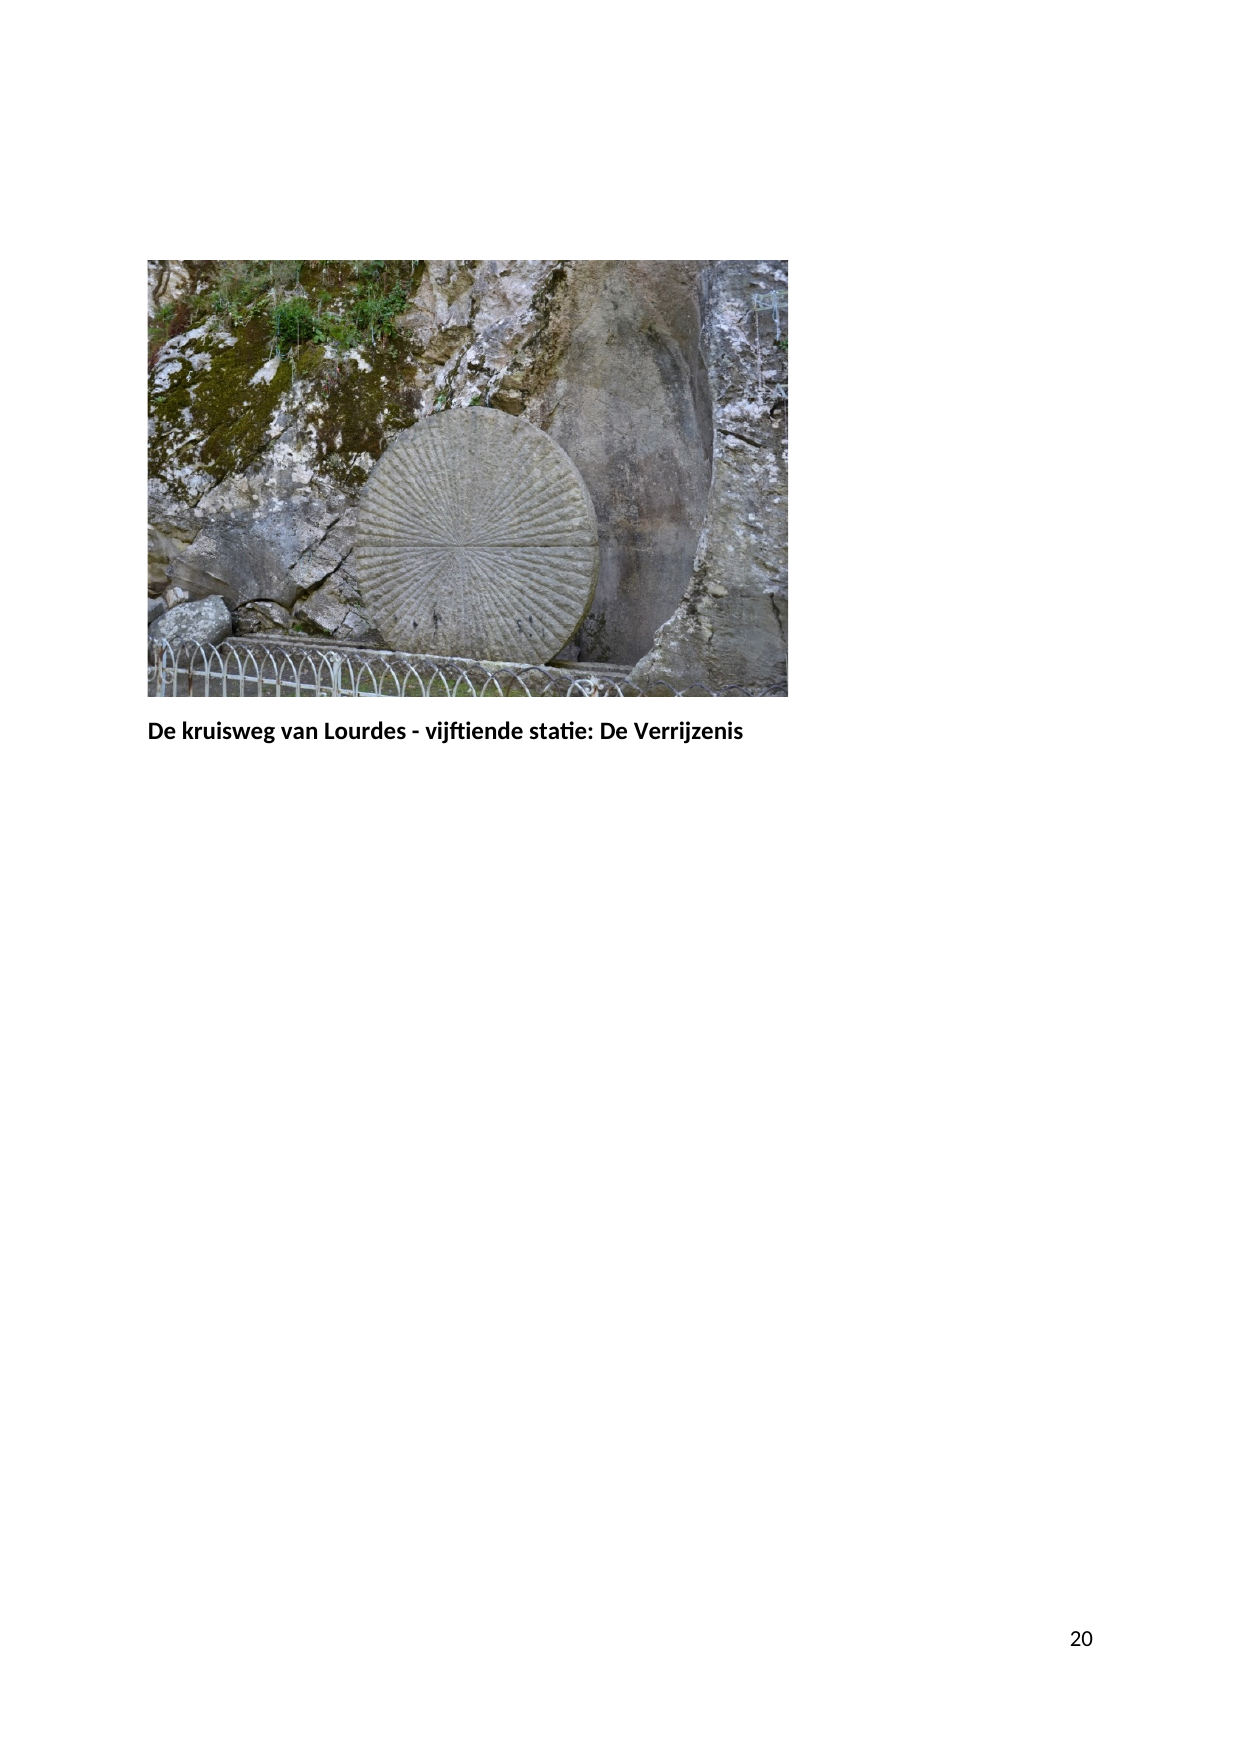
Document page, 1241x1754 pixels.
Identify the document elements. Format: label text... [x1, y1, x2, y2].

picture [147, 260, 789, 697]
text De kruisweg van Lourdes - vijftiende statie: De Verrijzenis [148, 715, 1093, 746]
